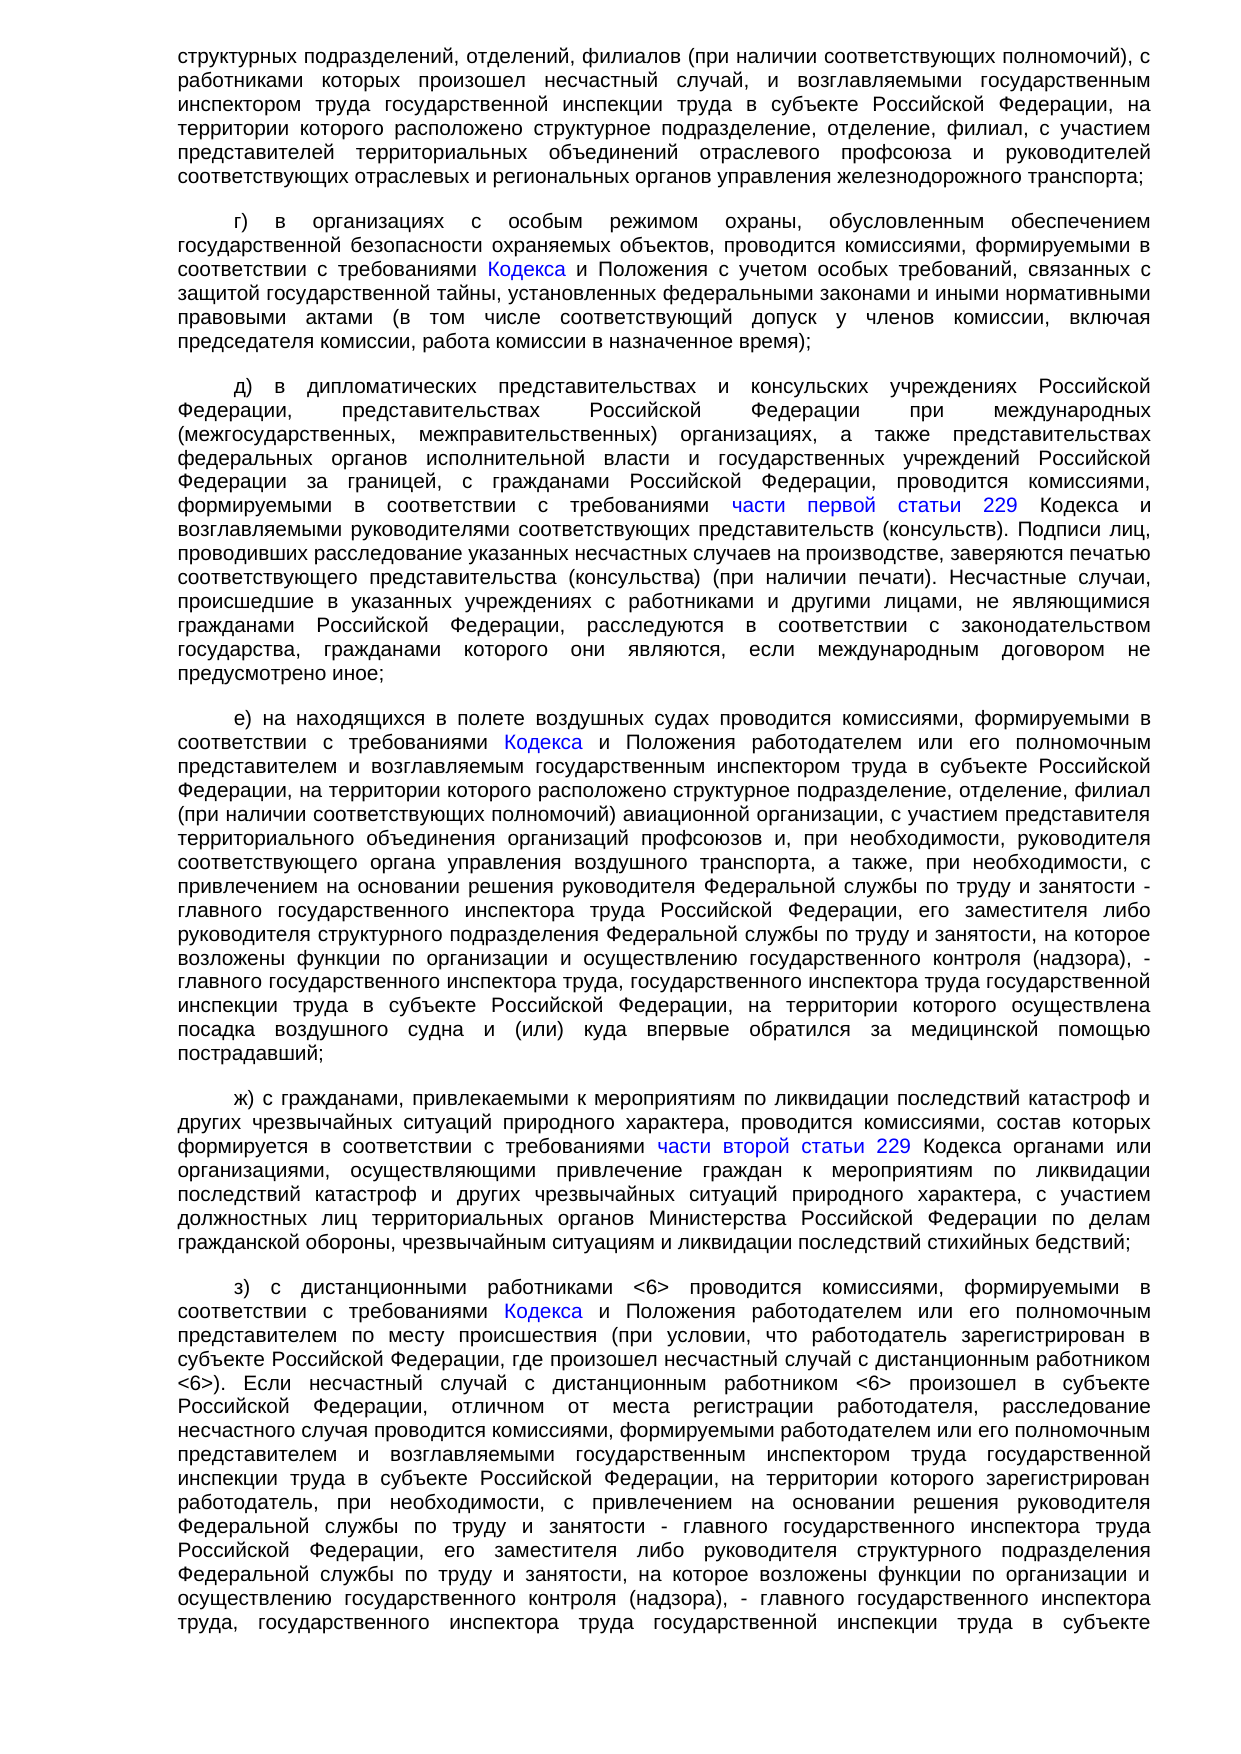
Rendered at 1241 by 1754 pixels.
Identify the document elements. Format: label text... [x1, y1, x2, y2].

text д) в дипломатических представительствах и консульских учреждениях Российской Федерации, представительствах Российской Федерации при международных (межгосударственных, межправительственных) организациях, а также представительствах федеральных органов исполнительной власти и государственных учреждений Российской Федерации за границей, с гражданами Российской Федерации, проводится комиссиями, формируемыми в соответствии с требованиями части первой статьи 229 Кодекса и возглавляемыми руководителями соответствующих представительств (консульств). Подписи лиц, проводивших расследование указанных несчастных случаев на производстве, заверяются печатью соответствующего представительства (консульства) (при наличии печати). Несчастные случаи, происшедшие в указанных учреждениях с работниками и другими лицами, не являющимися гражданами Российской Федерации, расследуются в соответствии с законодательством государства, гражданами которого они являются, если международным договором не предусмотрено иное; [177, 373, 1152, 685]
text е) на находящихся в полете воздушных судах проводится комиссиями, формируемыми в соответствии с требованиями Кодекса и Положения работодателем или его полномочным представителем и возглавляемым государственным инспектором труда в субъекте Российской Федерации, на территории которого расположено структурное подразделение, отделение, филиал (при наличии соответствующих полномочий) авиационной организации, с участием представителя территориального объединения организаций профсоюзов и, при необходимости, руководителя соответствующего органа управления воздушного транспорта, а также, при необходимости, с привлечением на основании решения руководителя Федеральной службы по труду и занятости - главного государственного инспектора труда Российской Федерации, его заместителя либо руководителя структурного подразделения Федеральной службы по труду и занятости, на которое возложены функции по организации и осуществлению государственного контроля (надзора), - главного государственного инспектора труда, государственного инспектора труда государственной инспекции труда в субъекте Российской Федерации, на территории которого осуществлена посадка воздушного судна и (или) куда впервые обратился за медицинской помощью пострадавший; [177, 706, 1152, 1065]
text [177, 44, 1152, 188]
text ж) с гражданами, привлекаемыми к мероприятиям по ликвидации последствий катастроф и других чрезвычайных ситуаций природного характера, проводится комиссиями, состав которых формируется в соответствии с требованиями части второй статьи 229 Кодекса органами или организациями, осуществляющими привлечение граждан к мероприятиям по ликвидации последствий катастроф и других чрезвычайных ситуаций природного характера, с участием должностных лиц территориальных органов Министерства Российской Федерации по делам гражданской обороны, чрезвычайным ситуациям и ликвидации последствий стихийных бедствий; [177, 1086, 1152, 1254]
text г) в организациях с особым режимом охраны, обусловленным обеспечением государственной безопасности охраняемых объектов, проводится комиссиями, формируемыми в соответствии с требованиями Кодекса и Положения с учетом особых требований, связанных с защитой государственной тайны, установленных федеральными законами и иными нормативными правовыми актами (в том числе соответствующий допуск у членов комиссии, включая председателя комиссии, работа комиссии в назначенное время); [177, 209, 1152, 353]
